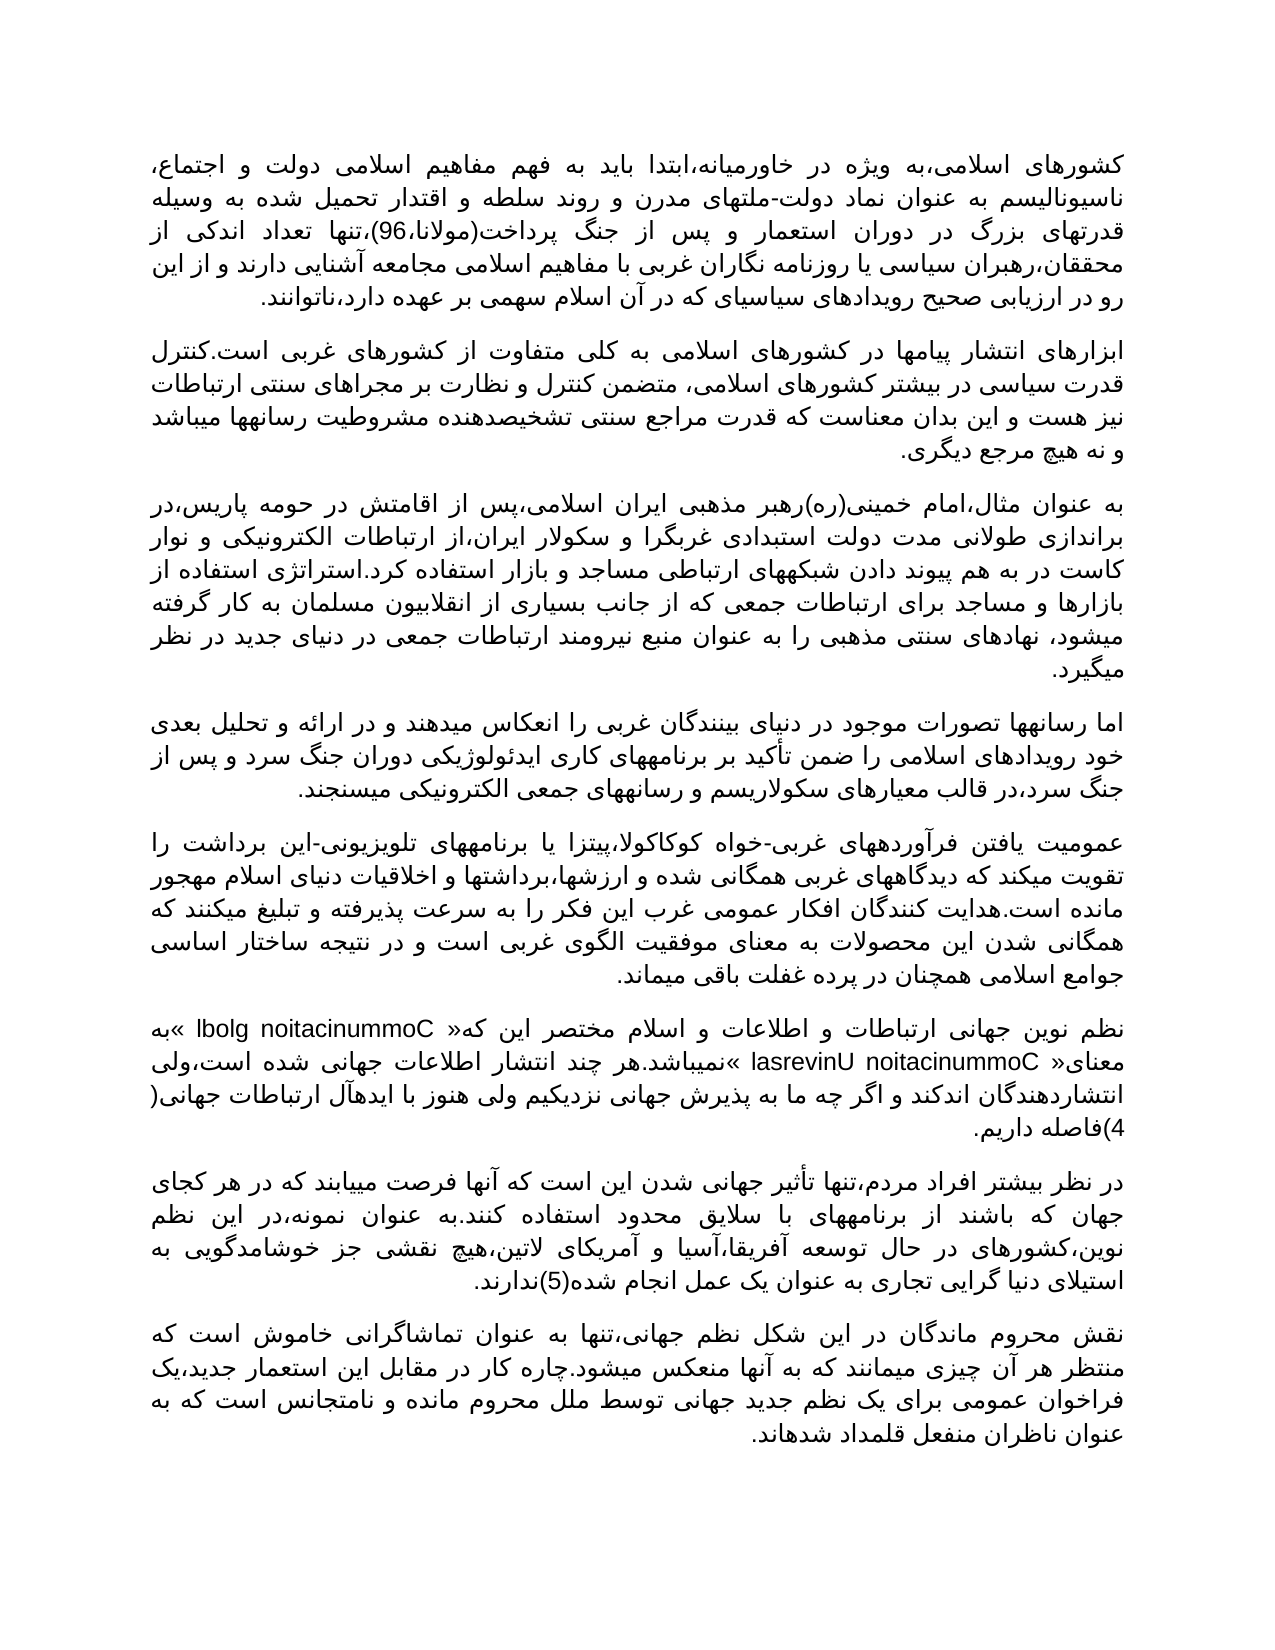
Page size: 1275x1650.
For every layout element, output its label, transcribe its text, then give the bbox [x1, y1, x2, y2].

text در نظر بیشتر افراد مردم،تنها تأثیر جهانی شدن این‏ است که آنها فرصت می‏یابند که در هر کجای جهان‏ که باشند از برنامه‏های با سلایق محدود استفاده‏ کنند.به عنوان نمونه،در این نظم نوین،کشورهای‏ در حال توسعه آفریقا،آسیا و آمریکای لاتین،هیچ‏ نقشی جز خوشامدگویی به استیلای دنیا گرایی‏ تجاری به عنوان یک عمل انجام شده(5)ندارند. [150, 1167, 1125, 1294]
text نقش محروم ماندگان در این شکل نظم جهانی،تنها به عنوان تماشاگرانی خاموش است که منتظر هر آن چیزی می‏مانند که به آنها منعکس می‏شود.چاره‏ کار در مقابل این استعمار جدید،یک فراخوان‏ عمومی برای یک نظم جدید جهانی توسط ملل‏ محروم مانده و نامتجانس است که به عنوان ناظران‏ منفعل قلمداد شده‏اند. [150, 1319, 1125, 1447]
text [150, 150, 1125, 311]
text ابزارهای انتشار پیام‏ها در کشورهای اسلامی‏ به کلی متفاوت از کشورهای غربی است.کنترل‏ قدرت سیاسی در بیشتر کشورهای اسلامی، متضمن کنترل و نظارت بر مجراهای سنتی‏ ارتباطات نیز هست و این بدان معناست که قدرت‏ مراجع سنتی تشخیص‏دهنده مشروطیت رسانه‏ها می‏باشد و نه هیچ مرجع دیگری. [150, 336, 1125, 464]
text نظم نوین جهانی ارتباطات و اطلاعات و اسلام‏ مختصر این که« lbolg noitacinummoC »به معنای« lasrevinU noitacinummoC »نمی‏باشد.هر چند انتشار اطلاعات جهانی شده است،ولی انتشاردهندگان‏ اندکند و اگر چه ما به پذیرش جهانی نزدیکیم ولی‏ هنوز با ایده‏آل ارتباطات جهانی(4)فاصله داریم. [150, 1014, 1125, 1141]
text به عنوان مثال،امام خمینی(ره)رهبر مذهبی‏ ایران اسلامی،پس از اقامتش در حومه پاریس،در براندازی طولانی مدت دولت استبدادی غربگرا و سکولار ایران،از ارتباطات الکترونیکی و نوار کاست در به هم پیوند دادن شبکه‏های ارتباطی‏ مساجد و بازار استفاده کرد.استراتژی استفاده از بازارها و مساجد برای ارتباطات جمعی که از جانب‏ بسیاری از انقلابیون مسلمان به کار گرفته می‏شود، نهادهای سنتی مذهبی را به عنوان منبع نیرومند ارتباطات جمعی در دنیای جدید در نظر می‏گیرد. [150, 489, 1125, 683]
text عمومیت یافتن فرآورده‏های غربی-خواه‏ کوکاکولا،پیتزا یا برنامه‏های تلویزیونی-این‏ برداشت را تقویت می‏کند که دیدگاه‏های غربی‏ همگانی شده و ارزش‏ها،برداشت‏ها و اخلاقیات‏ دنیای اسلام مهجور مانده است.هدایت کنندگان‏ افکار عمومی غرب این فکر را به سرعت پذیرفته و تبلیغ می‏کنند که همگانی شدن این محصولات به‏ معنای موفقیت الگوی غربی است و در نتیجه‏ ساختار اساسی جوامع اسلامی همچنان در پرده‏ غفلت باقی می‏ماند. [150, 828, 1125, 988]
text اما رسانه‏ها تصورات موجود در دنیای بینندگان‏ غربی را انعکاس می‏دهند و در ارائه و تحلیل بعدی‏ خود رویدادهای اسلامی را ضمن تأکید بر برنامه‏های کاری ایدئولوژیکی دوران جنگ سرد و پس از جنگ سرد،در قالب معیارهای سکولاریسم‏ و رسانه‏های جمعی الکترونیکی می‏سنجند. [150, 708, 1125, 803]
